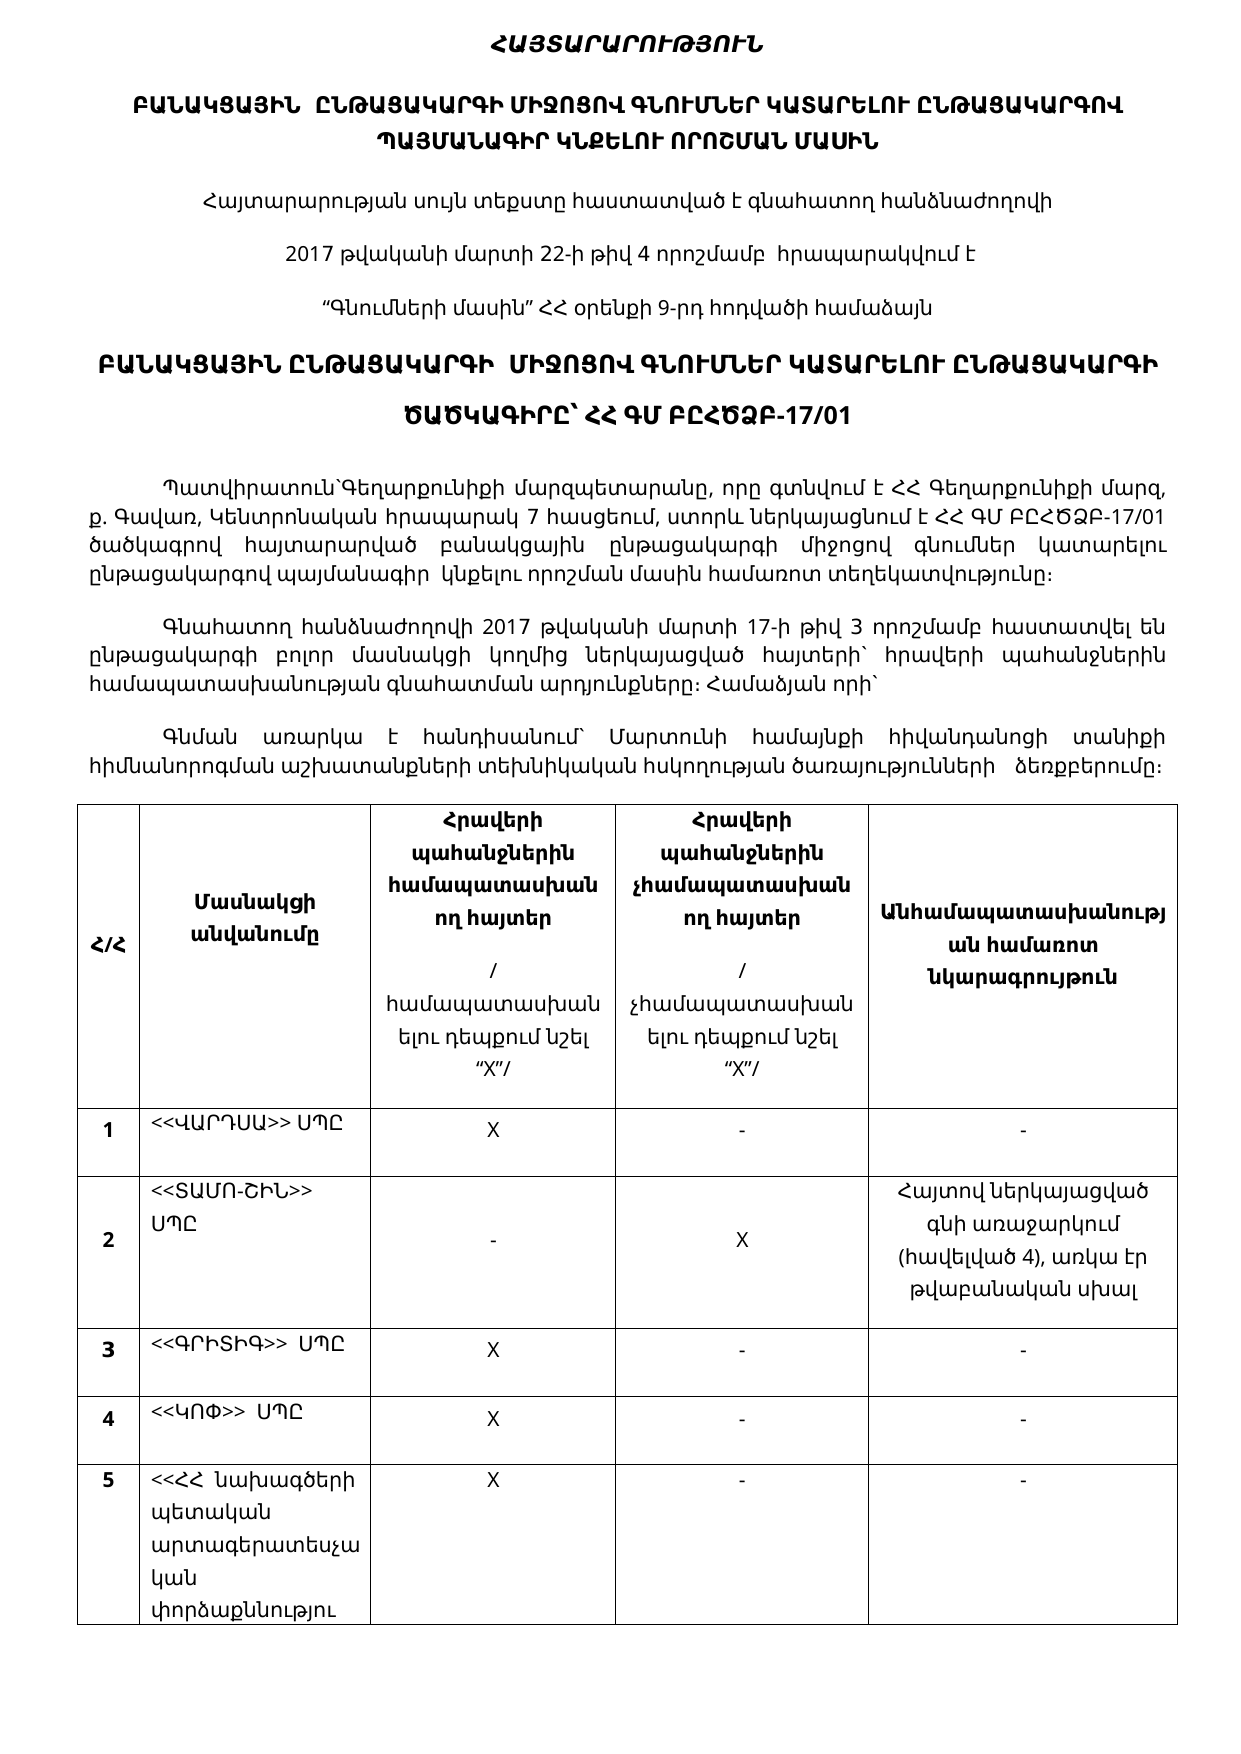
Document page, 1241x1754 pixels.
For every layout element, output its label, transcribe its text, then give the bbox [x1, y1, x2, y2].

subtitle ԲԱՆԱԿՑԱՅԻՆ ԸՆԹԱՑԱԿԱՐԳԻ ՄԻՋՈՑՈՎ ԳՆՈՒՄՆԵՐ ԿԱՏԱՐԵԼՈՒ ԸՆԹԱՑԱԿԱՐԳԻ ԾԱԾԿԱԳԻՐԸ՝ ՀՀ ԳՄ ԲԸՀԾՁԲ-17/01 [89, 346, 1167, 431]
subtitle 2017 թվականի մարտի 22-ի թիվ 4 որոշմամբ հրապարակվում է [89, 239, 1167, 268]
table_cell 5 [78, 1465, 139, 1624]
table_cell - [371, 1177, 615, 1328]
table_cell <<ԳՐԻՏԻԳ>> ՍՊԸ [140, 1329, 370, 1396]
table_cell X [616, 1177, 868, 1328]
table_cell 3 [78, 1329, 139, 1396]
table_cell - [616, 1397, 868, 1464]
table_header Հրավերի պահանջներին չհամապատասխանող հայտեր /չհամապատասխանելու դեպքում նշել “X”/ [616, 805, 868, 1107]
table_cell - [616, 1465, 868, 1624]
table_cell X [371, 1109, 615, 1176]
table_header Հրավերի պահանջներին համապատասխանող հայտեր /համապատասխանելու դեպքում նշել “X”/ [371, 805, 615, 1107]
table_cell 1 [78, 1109, 139, 1176]
text Գնահատող հանձնաժողովի 2017 թվականի մարտի 17-ի թիվ 3 որոշմամբ հաստատվել են ընթացակարգի բոլոր մասնակցի կողմից ներկայացված հայտերի` հրավերի պահանջներին համապատասխանության գնահատման արդյունքները։ Համաձյան որի` [89, 612, 1167, 697]
text Գնման առարկա է հանդիսանում` Մարտունի համայնքի հիվանդանոցի տանիքի հիմնանորոգման աշխատանքների տեխնիկական հսկողության ծառայությունների ձեռքբերումը։ [89, 722, 1167, 779]
table_header Անհամապատասխանության համառոտ նկարագրույթուն [869, 805, 1177, 1107]
text ԲԱՆԱԿՑԱՅԻՆ ԸՆԹԱՑԱԿԱՐԳԻ ՄԻՋՈՑՈՎ ԳՆՈՒՄՆԵՐ ԿԱՏԱՐԵԼՈՒ ԸՆԹԱՑԱԿԱՐԳՈՎ ՊԱՅՄԱՆԱԳԻՐ ԿՆՔԵԼՈՒ ՈՐՈՇՄԱՆ ՄԱՍԻՆ [89, 89, 1167, 156]
subtitle Հայտարարության սույն տեքստը հաստատված է գնահատող հանձնաժողովի [89, 186, 1167, 214]
table_header Հ/Հ [78, 805, 139, 1107]
table_cell - [869, 1109, 1177, 1176]
table_cell 4 [78, 1397, 139, 1464]
table_header Մասնակցի անվանումը [140, 805, 370, 1107]
table_cell 2 [78, 1177, 139, 1328]
table_cell - [616, 1329, 868, 1396]
table_cell Հայտով ներկայացված գնի առաջարկում (հավելված 4), առկա էր թվաբանական սխալ [869, 1177, 1177, 1328]
table_cell X [371, 1465, 615, 1624]
table_cell - [869, 1329, 1177, 1396]
subtitle “Գնումների մասին” ՀՀ օրենքի 9-րդ հոդվածի համաձայն [89, 293, 1167, 321]
table_cell X [371, 1397, 615, 1464]
table_cell - [616, 1109, 868, 1176]
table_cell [140, 1465, 370, 1624]
text Պատվիրատուն`Գեղարքունիքի մարզպետարանը, որը գտնվում է ՀՀ Գեղարքունիքի մարզ, ք. Գավառ, Կենտրոնական հրապարակ 7 հասցեում, ստորև ներկայացնում է ՀՀ ԳՄ ԲԸՀԾՁԲ-17/01 ծածկագրով հայտարարված բանակցային ընթացակարգի միջոցով գնումներ կատարելու ընթացակարգով պայմանագիր կնքելու որոշման մասին համառոտ տեղեկատվությունը։ [89, 473, 1167, 587]
table_cell - [869, 1465, 1177, 1624]
table_cell <<ԿՈՓ>> ՍՊԸ [140, 1397, 370, 1464]
table_cell <<ՏԱՄՈ-ՇԻՆ>> ՍՊԸ [140, 1177, 370, 1328]
table_cell <<ՎԱՐԴՍԱ>> ՍՊԸ [140, 1109, 370, 1176]
table_cell - [869, 1397, 1177, 1464]
text ՀԱՅՏԱՐԱՐՈՒԹՅՈՒՆ [89, 28, 1167, 59]
table_cell X [371, 1329, 615, 1396]
